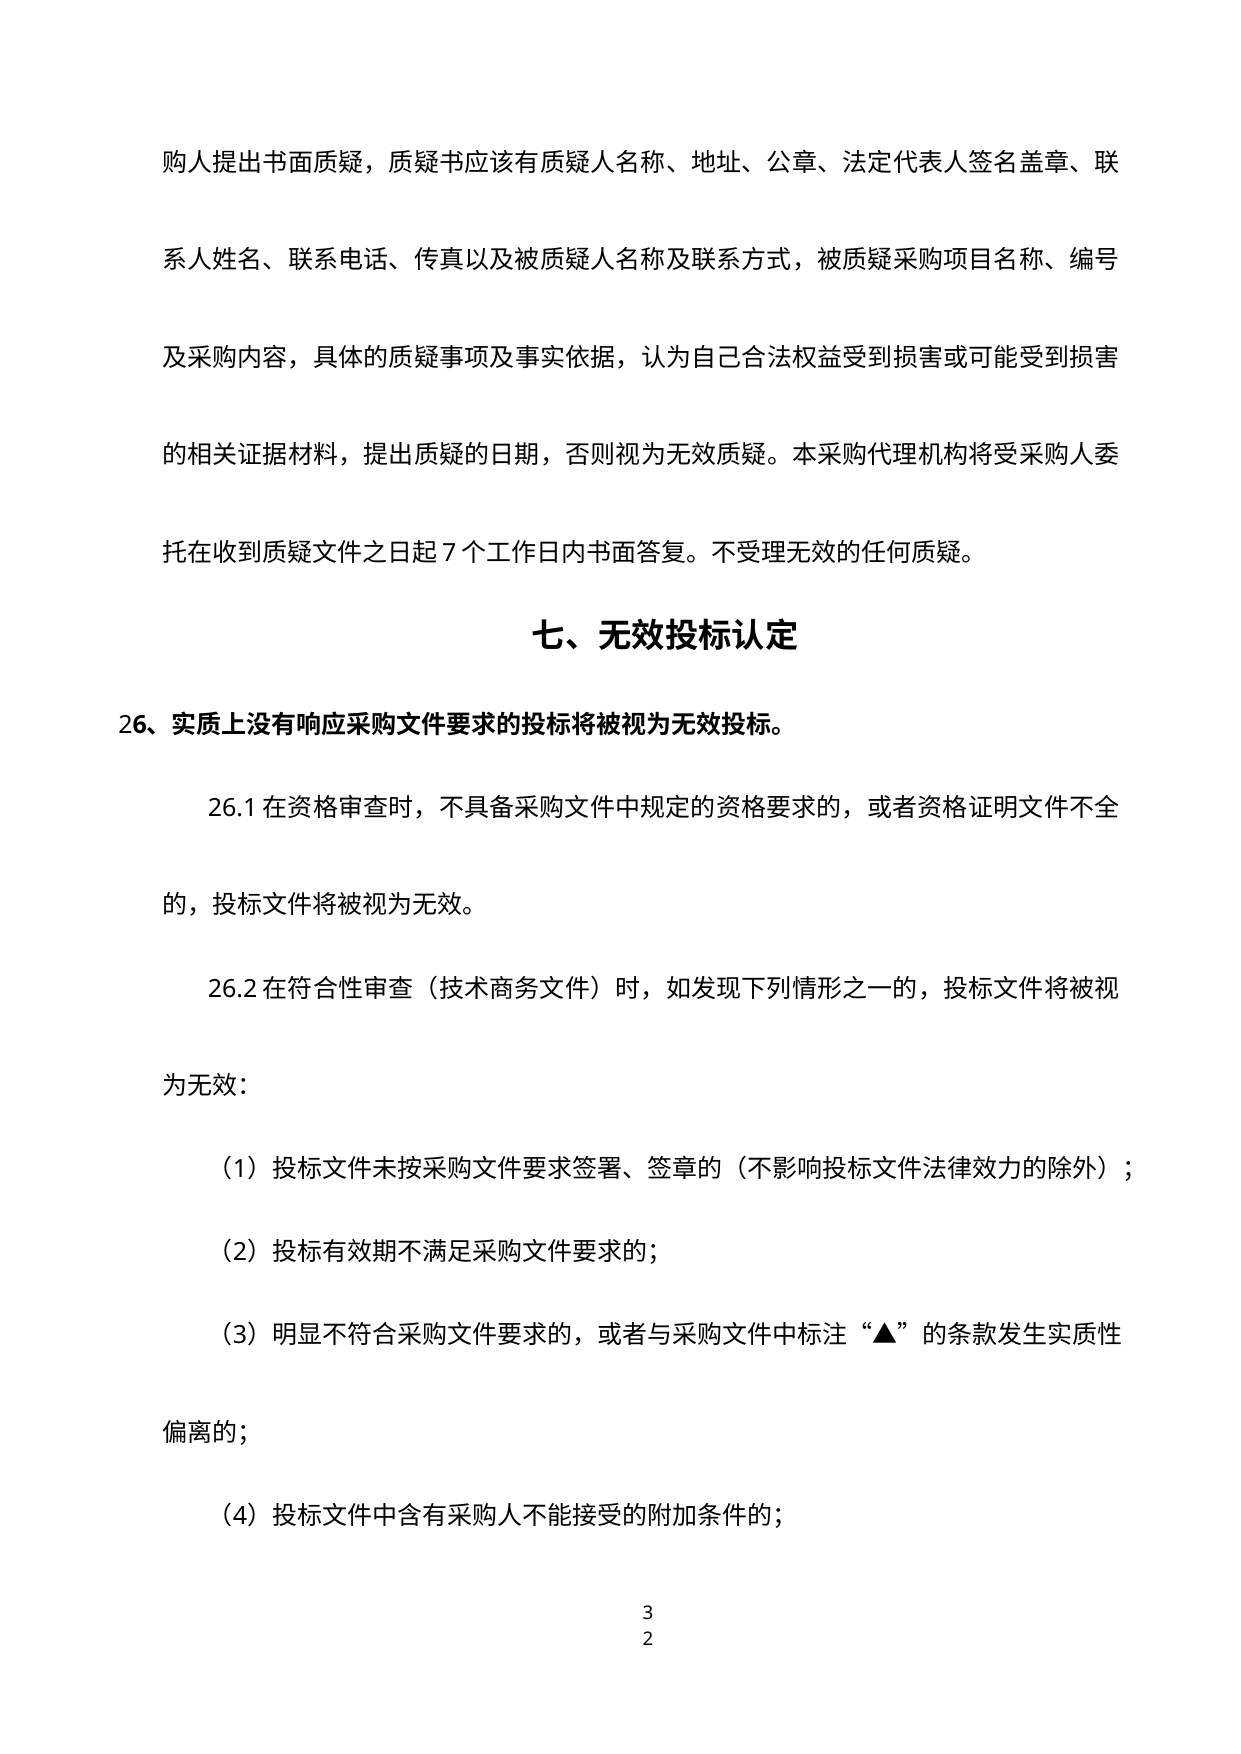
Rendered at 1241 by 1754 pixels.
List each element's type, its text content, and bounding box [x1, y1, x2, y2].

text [162, 128, 1122, 583]
text （3）明显不符合采购文件要求的，或者与采购文件中标注“▲”的条款发生实质性偏离的； [162, 1301, 1122, 1463]
text （4）投标文件中含有采购人不能接受的附加条件的； [162, 1481, 1122, 1546]
text （1）投标文件未按采购文件要求签署、签章的（不影响投标文件法律效力的除外）； [162, 1134, 1122, 1199]
text 26、实质上没有响应采购文件要求的投标将被视为无效投标。 [118, 690, 1122, 755]
text 26.1在资格审查时，不具备采购文件中规定的资格要求的，或者资格证明文件不全的，投标文件将被视为无效。 [162, 773, 1122, 936]
text 26.2在符合性审查（技术商务文件）时，如发现下列情形之一的，投标文件将被视为无效： [162, 954, 1122, 1116]
text 七、无效投标认定 [162, 601, 1122, 666]
text （2）投标有效期不满足采购文件要求的； [162, 1217, 1122, 1282]
